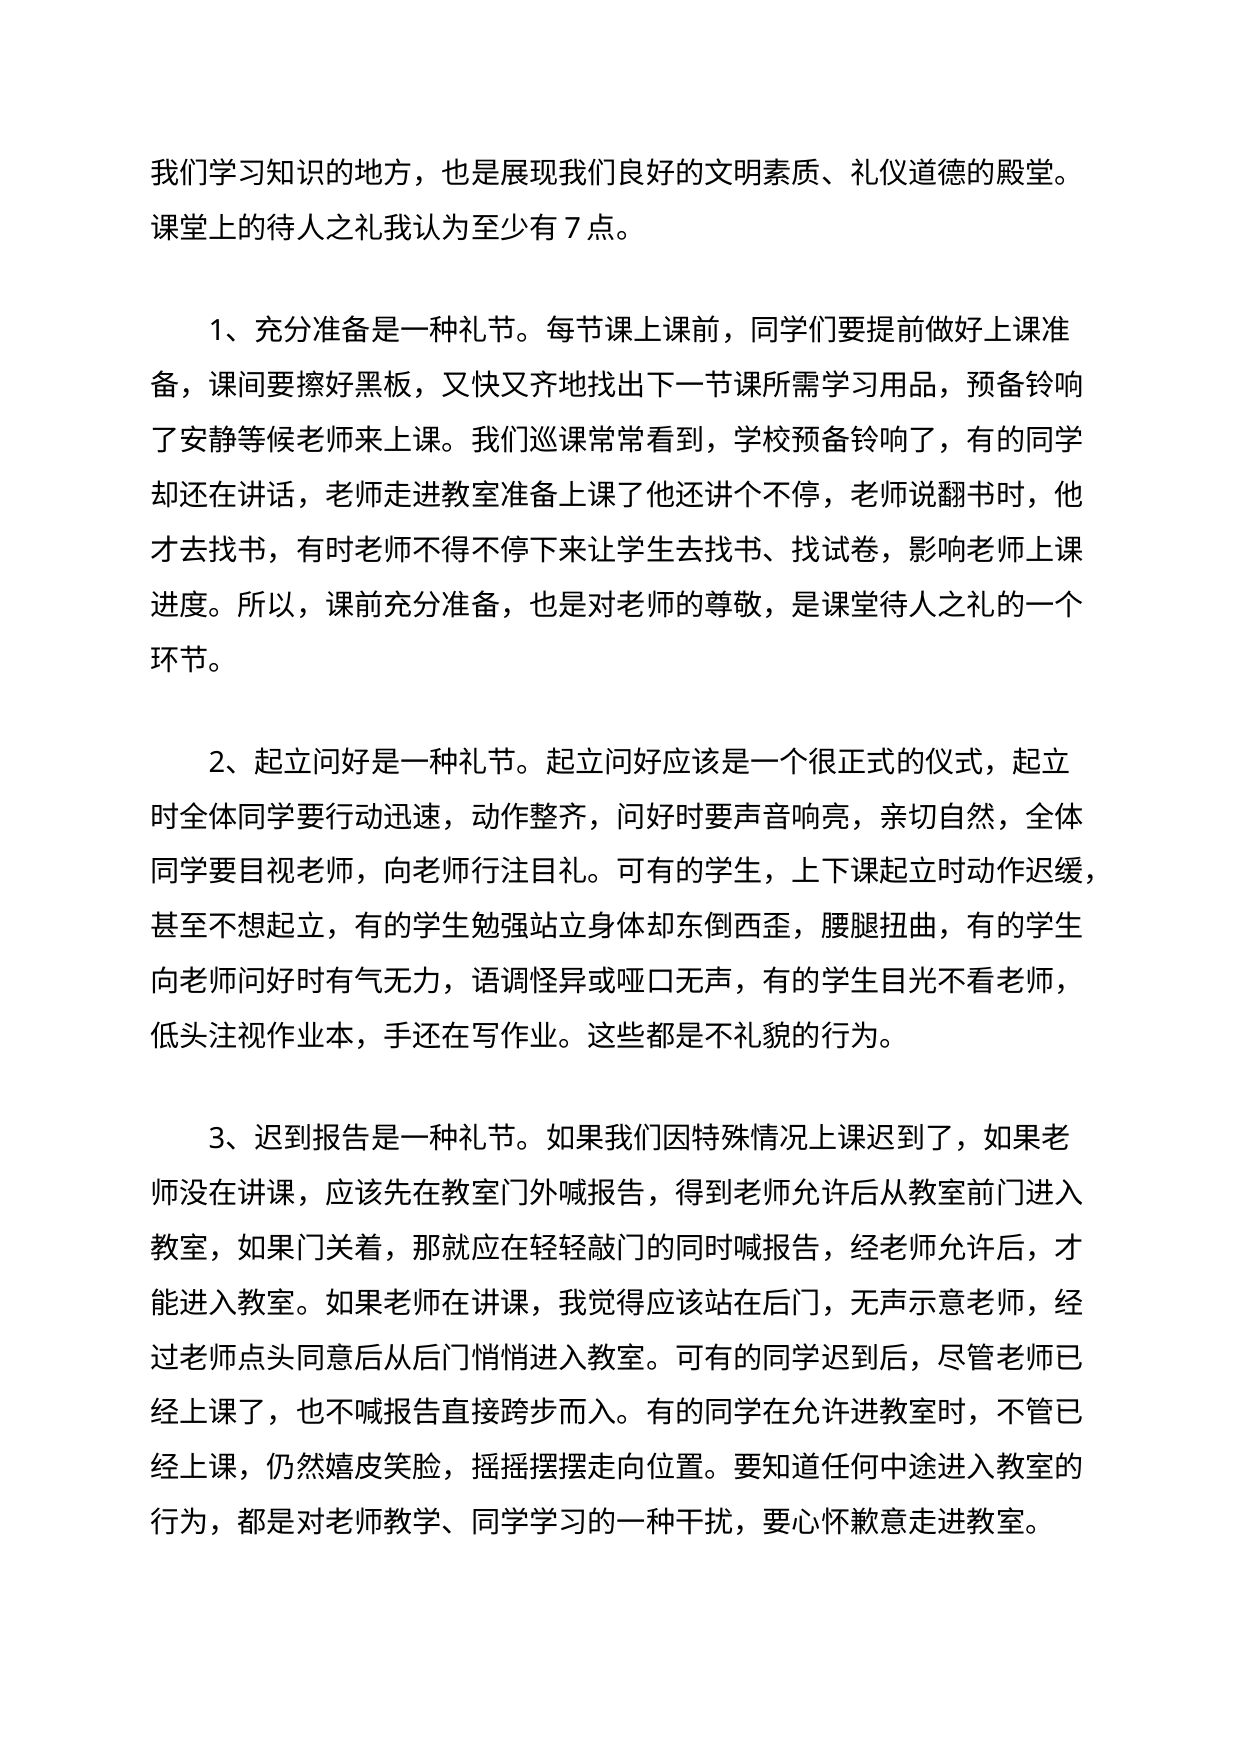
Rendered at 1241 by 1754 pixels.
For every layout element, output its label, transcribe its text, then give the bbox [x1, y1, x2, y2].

text 3、迟到报告是一种礼节。如果我们因特殊情况上课迟到了，如果老师没在讲课，应该先在教室门外喊报告，得到老师允许后从教室前门进入教室，如果门关着，那就应在轻轻敲门的同时喊报告，经老师允许后，才能进入教室。如果老师在讲课，我觉得应该站在后门，无声示意老师，经过老师点头同意后从后门悄悄进入教室。可有的同学迟到后，尽管老师已经上课了，也不喊报告直接跨步而入。有的同学在允许进教室时，不管已经上课，仍然嬉皮笑脸，摇摇摆摆走向位置。要知道任何中途进入教室的行为，都是对老师教学、同学学习的一种干扰，要心怀歉意走进教室。 [150, 1114, 1090, 1541]
text 1、充分准备是一种礼节。每节课上课前，同学们要提前做好上课准备，课间要擦好黑板，又快又齐地找出下一节课所需学习用品，预备铃响了安静等候老师来上课。我们巡课常常看到，学校预备铃响了，有的同学却还在讲话，老师走进教室准备上课了他还讲个不停，老师说翻书时，他才去找书，有时老师不得不停下来让学生去找书、找试卷，影响老师上课进度。所以，课前充分准备，也是对老师的尊敬，是课堂待人之礼的一个环节。 [150, 307, 1090, 679]
text 2、起立问好是一种礼节。起立问好应该是一个很正式的仪式，起立时全体同学要行动迅速，动作整齐，问好时要声音响亮，亲切自然，全体同学要目视老师，向老师行注目礼。可有的学生，上下课起立时动作迟缓，甚至不想起立，有的学生勉强站立身体却东倒西歪，腰腿扭曲，有的学生向老师问好时有气无力，语调怪异或哑口无声，有的学生目光不看老师，低头注视作业本，手还在写作业。这些都是不礼貌的行为。 [150, 738, 1090, 1055]
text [150, 150, 1090, 247]
